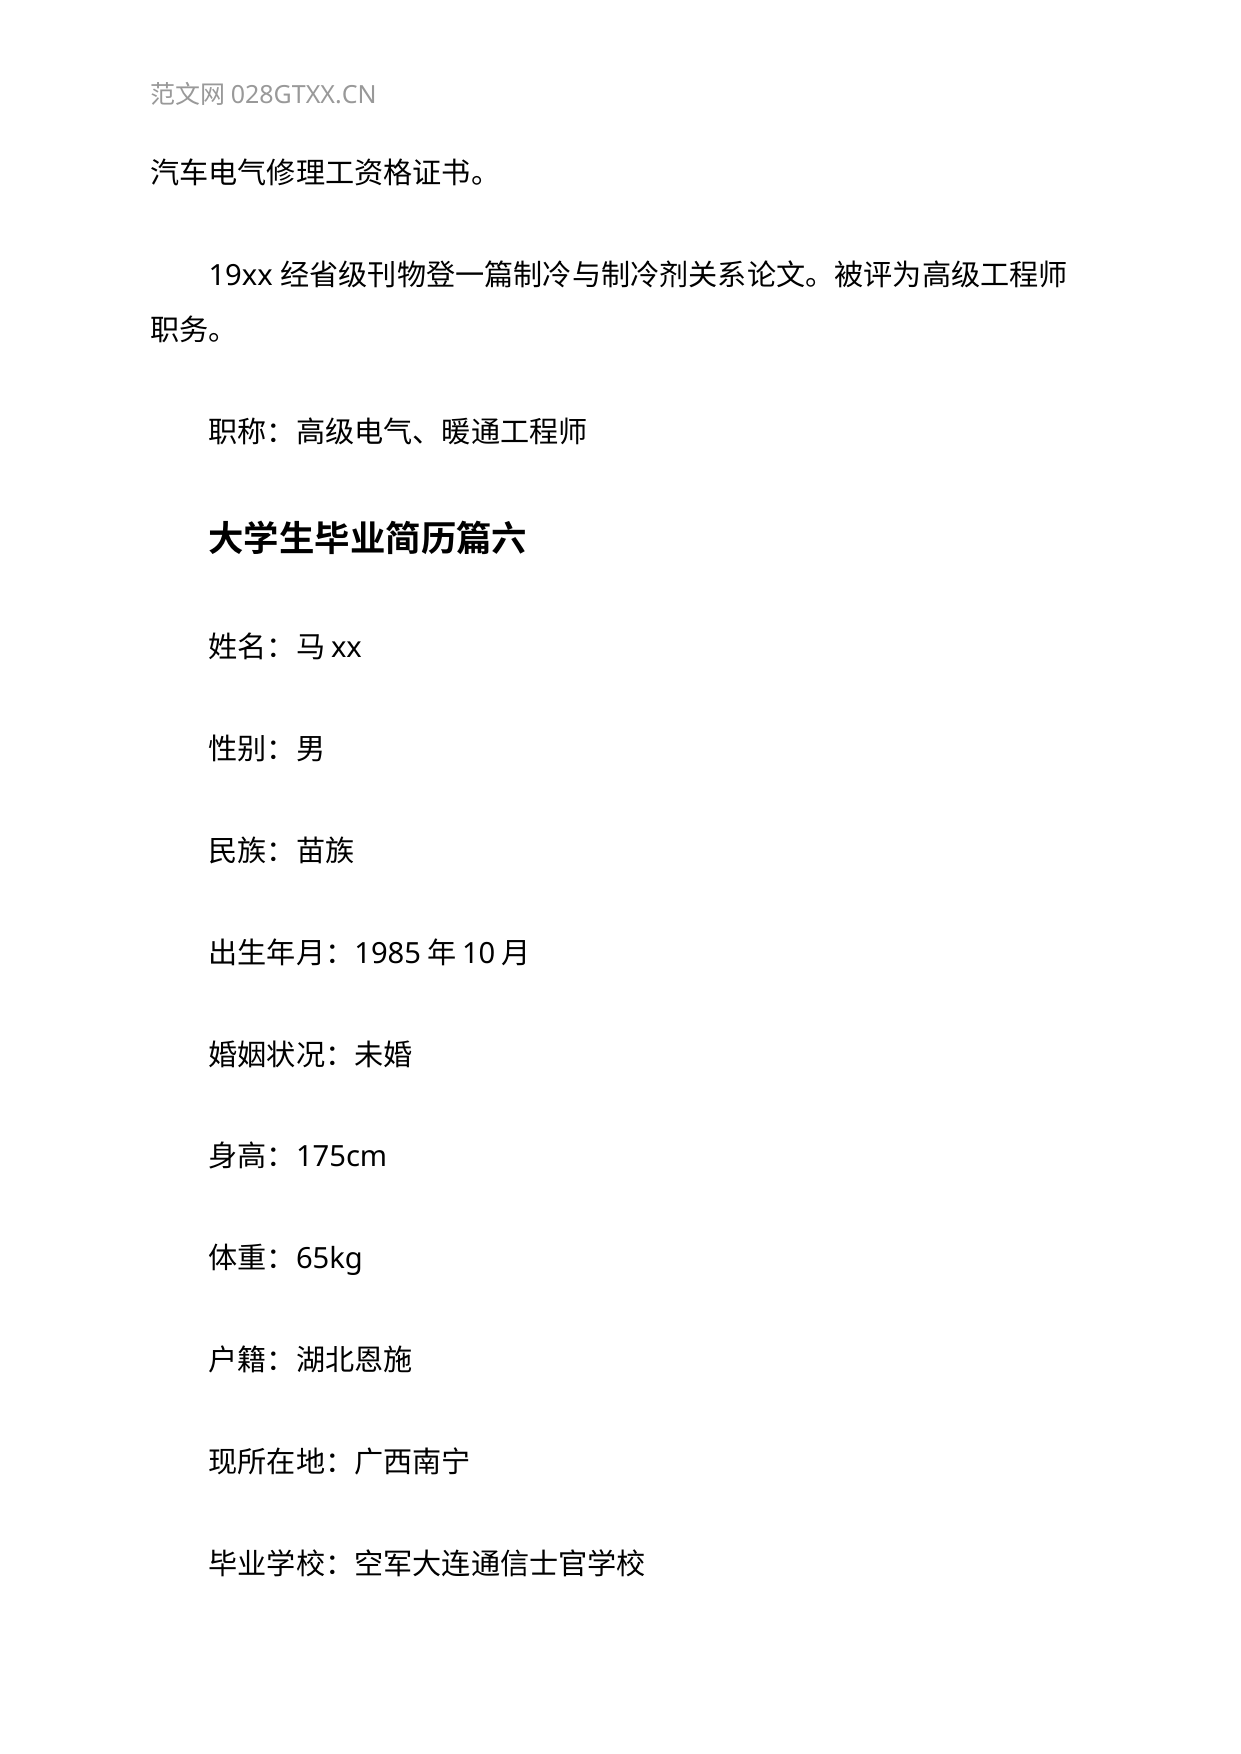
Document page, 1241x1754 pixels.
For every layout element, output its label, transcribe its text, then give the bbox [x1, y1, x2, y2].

text 毕业学校：空军大连通信士官学校 [150, 1541, 1090, 1583]
text 民族：苗族 [150, 827, 1090, 870]
text 大学生毕业简历篇六 [150, 510, 1090, 562]
text 姓名：马xx [150, 624, 1090, 666]
text 出生年月：1985年10月 [150, 929, 1090, 972]
text 职称：高级电气、暖通工程师 [150, 408, 1090, 451]
text 身高：175cm [150, 1133, 1090, 1175]
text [150, 150, 1090, 192]
text 婚姻状况：未婚 [150, 1031, 1090, 1073]
text 19xx 经省级刊物登一篇制冷与制冷剂关系论文。被评为高级工程师职务。 [150, 252, 1090, 349]
text 体重：65kg [150, 1235, 1090, 1277]
text 性别：男 [150, 726, 1090, 768]
text 户籍：湖北恩施 [150, 1337, 1090, 1379]
text 现所在地：广西南宁 [150, 1439, 1090, 1481]
